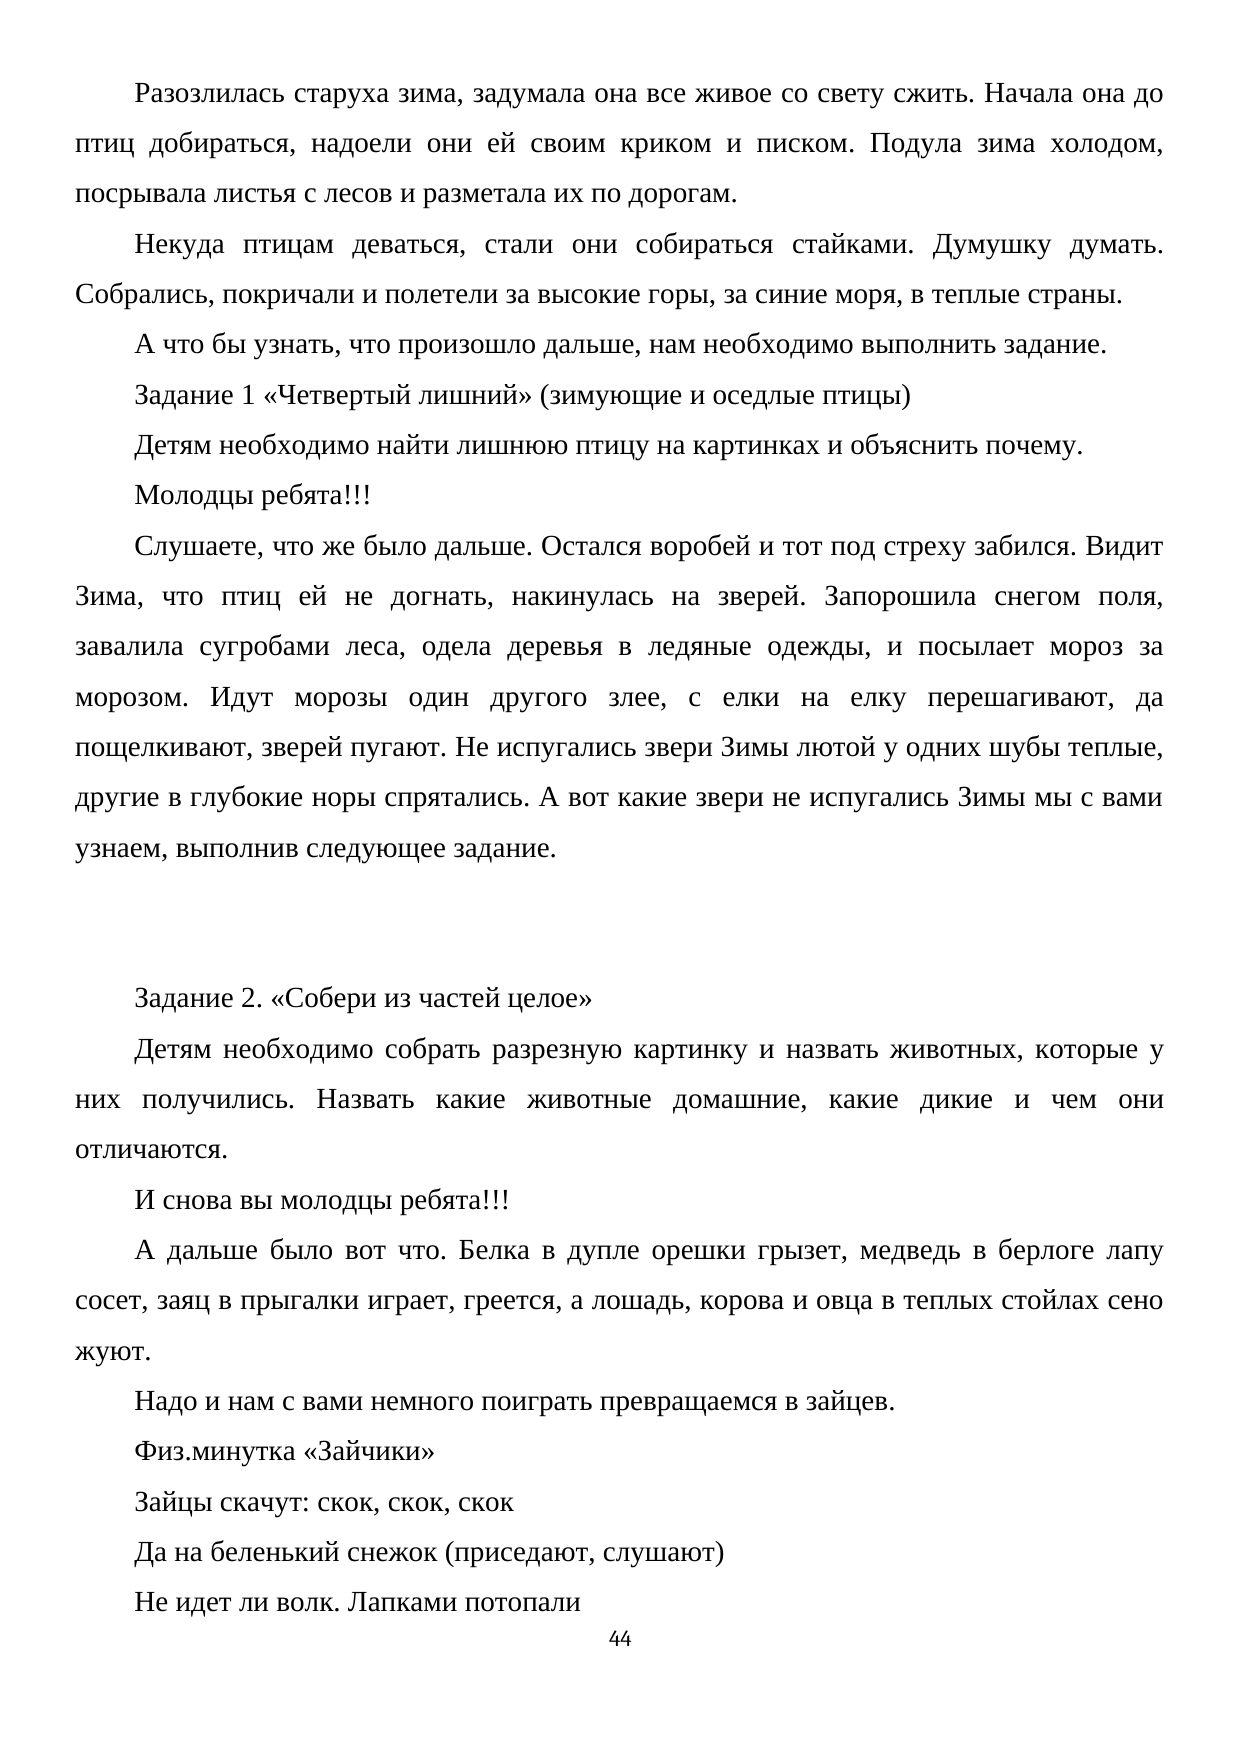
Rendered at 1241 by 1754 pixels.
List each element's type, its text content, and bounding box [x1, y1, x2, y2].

text Задание 2. «Собери из частей целое» [75, 981, 1165, 1014]
text И снова вы молодцы ребята!!! [75, 1182, 1165, 1215]
text Да на беленький снежок (приседают, слушают) [75, 1534, 1165, 1568]
text Слушаете, что же было дальше. Остался воробей и тот под стреху забился. Видит Зима, что птиц ей не догнать, накинулась на зверей. Запорошила снегом поля, завалила сугробами леса, одела деревья в ледяные одежды, и посылает мороз за морозом. Идут морозы один другого злее, с елки на елку перешагивают, да пощелкивают, зверей пугают. Не испугались звери Зимы лютой у одних шубы теплые, другие в глубокие норы спрятались. А вот какие звери не испугались Зимы мы с вами узнаем, выполнив следующее задание. [75, 528, 1165, 863]
text Надо и нам с вами немного поиграть превращаемся в зайцев. [75, 1383, 1165, 1417]
text А дальше было вот что. Белка в дупле орешки грызет, медведь в берлоге лапу сосет, заяц в прыгалки играет, греется, а лошадь, корова и овца в теплых стойлах сено жуют. [75, 1232, 1165, 1366]
text Детям необходимо найти лишнюю птицу на картинках и объяснить почему. [75, 427, 1165, 461]
text Зайцы скачут: скок, скок, скок [75, 1484, 1165, 1517]
text Не идет ли волк. Лапками потопали [75, 1584, 1165, 1618]
text Разозлилась старуха зима, задумала она все живое со свету сжить. Начала она до птиц добираться, надоели они ей своим криком и писком. Подула зима холодом, посрывала листья с лесов и разметала их по дорогам. [75, 75, 1165, 209]
text Физ.минутка «Зайчики» [75, 1433, 1165, 1467]
text Задание 1 «Четвертый лишний» (зимующие и оседлые птицы) [75, 377, 1165, 410]
text Детям необходимо собрать разрезную картинку и назвать животных, которые у них получились. Назвать какие животные домашние, какие дикие и чем они отличаются. [75, 1031, 1165, 1165]
text Некуда птицам деваться, стали они собираться стайками. Думушку думать. Собрались, покричали и полетели за высокие горы, за синие моря, в теплые страны. [75, 226, 1165, 310]
text Молодцы ребята!!! [75, 477, 1165, 511]
text А что бы узнать, что произошло дальше, нам необходимо выполнить задание. [75, 327, 1165, 360]
